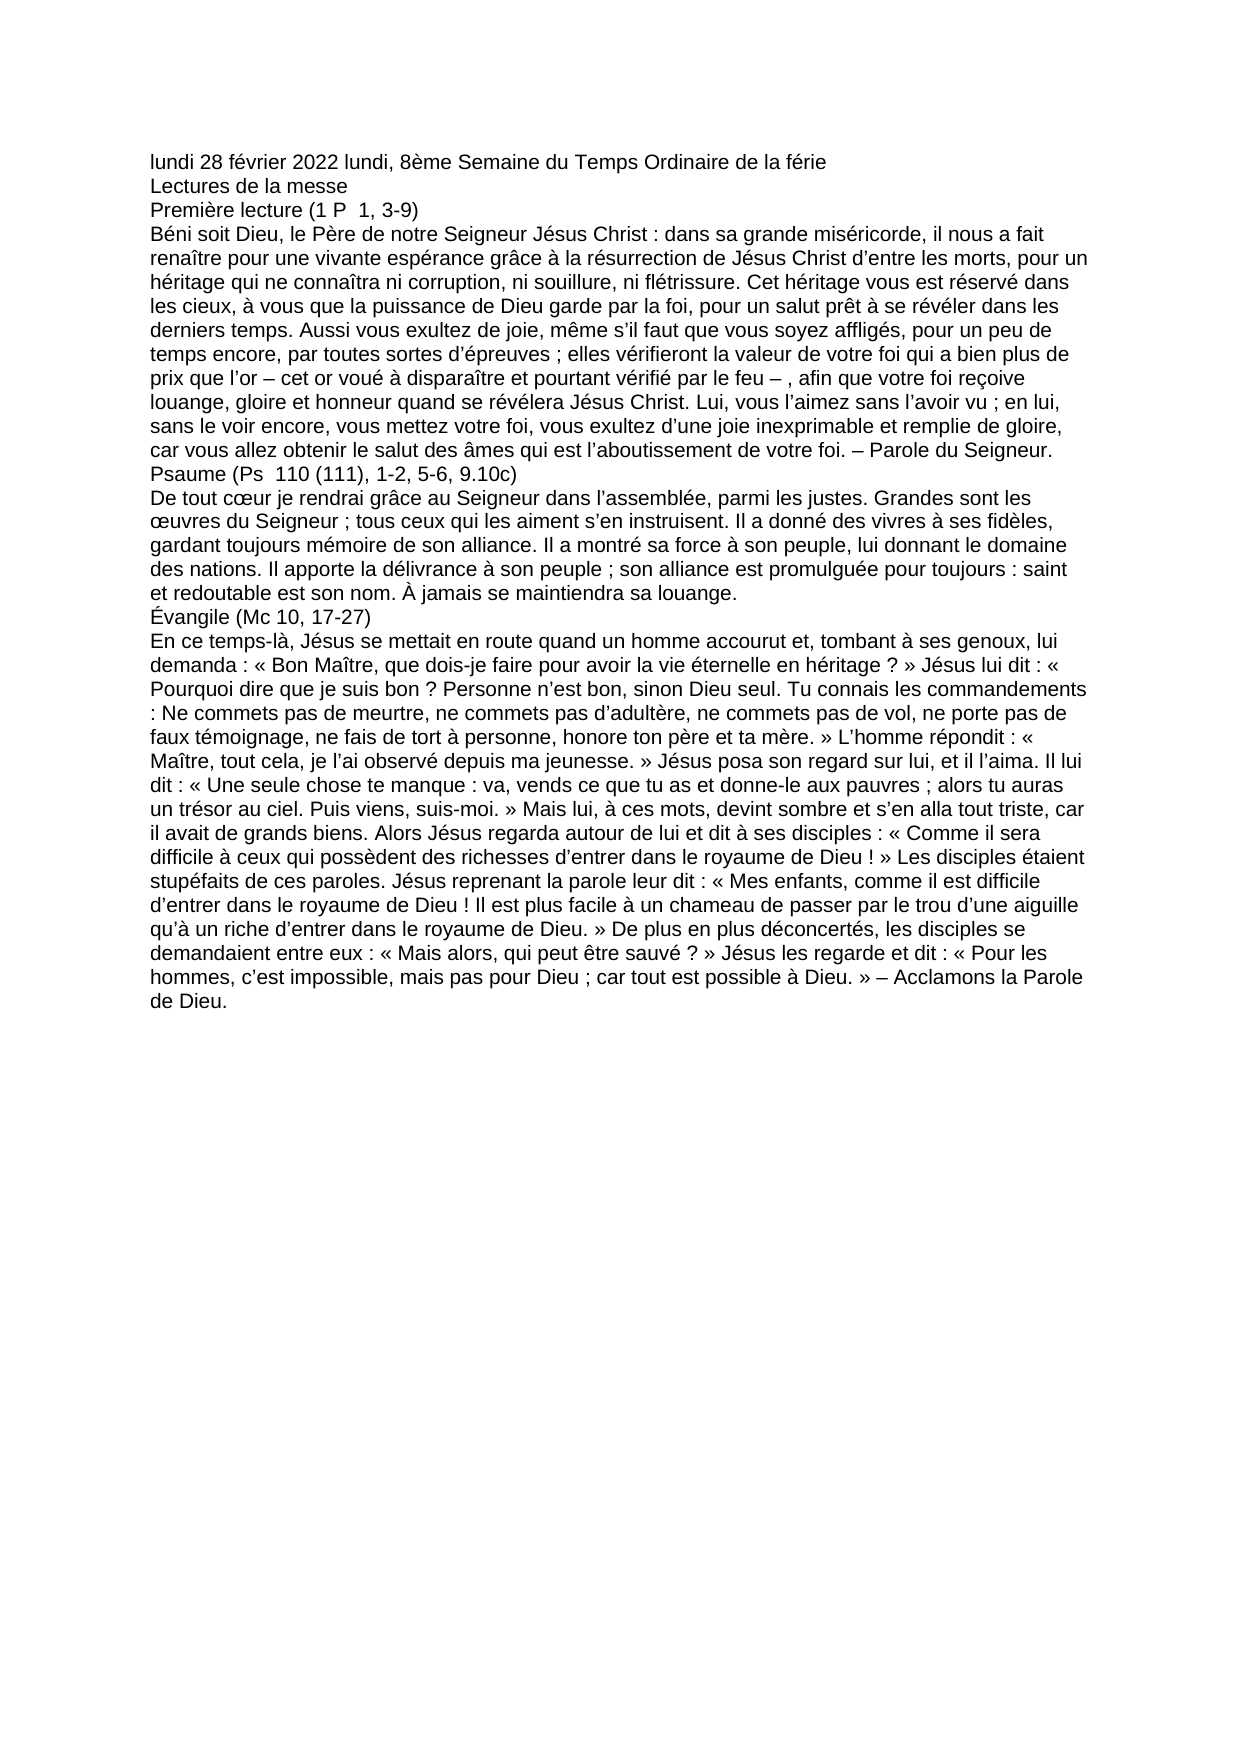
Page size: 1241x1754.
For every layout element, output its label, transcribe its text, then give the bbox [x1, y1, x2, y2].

text De tout cœur je rendrai grâce au Seigneur dans l’assemblée, parmi les justes. Grandes sont les œuvres du Seigneur ; tous ceux qui les aiment s’en instruisent. Il a donné des vivres à ses fidèles, gardant toujours mémoire de son alliance. Il a montré sa force à son peuple, lui donnant le domaine des nations. Il apporte la délivrance à son peuple ; son alliance est promulguée pour toujours : saint et redoutable est son nom. À jamais se maintiendra sa louange. [150, 485, 1090, 605]
text Béni soit Dieu, le Père de notre Seigneur Jésus Christ : dans sa grande miséricorde, il nous a fait renaître pour une vivante espérance grâce à la résurrection de Jésus Christ d’entre les morts, pour un héritage qui ne connaîtra ni corruption, ni souillure, ni flétrissure. Cet héritage vous est réservé dans les cieux, à vous que la puissance de Dieu garde par la foi, pour un salut prêt à se révéler dans les derniers temps. Aussi vous exultez de joie, même s’il faut que vous soyez affligés, pour un peu de temps encore, par toutes sortes d’épreuves ; elles vérifieront la valeur de votre foi qui a bien plus de prix que l’or – cet or voué à disparaître et pourtant vérifié par le feu – , afin que votre foi reçoive louange, gloire et honneur quand se révélera Jésus Christ. Lui, vous l’aimez sans l’avoir vu ; en lui, sans le voir encore, vous mettez votre foi, vous exultez d’une joie inexprimable et remplie de gloire, car vous allez obtenir le salut des âmes qui est l’aboutissement de votre foi. – Parole du Seigneur. [150, 222, 1090, 461]
text En ce temps-là, Jésus se mettait en route quand un homme accourut et, tombant à ses genoux, lui demanda : « Bon Maître, que dois-je faire pour avoir la vie éternelle en héritage ? » Jésus lui dit : « Pourquoi dire que je suis bon ? Personne n’est bon, sinon Dieu seul. Tu connais les commandements : Ne commets pas de meurtre, ne commets pas d’adultère, ne commets pas de vol, ne porte pas de faux témoignage, ne fais de tort à personne, honore ton père et ta mère. » L’homme répondit : « Maître, tout cela, je l’ai observé depuis ma jeunesse. » Jésus posa son regard sur lui, et il l’aima. Il lui dit : « Une seule chose te manque : va, vends ce que tu as et donne-le aux pauvres ; alors tu auras un trésor au ciel. Puis viens, suis-moi. » Mais lui, à ces mots, devint sombre et s’en alla tout triste, car il avait de grands biens. Alors Jésus regarda autour de lui et dit à ses disciples : « Comme il sera difficile à ceux qui possèdent des richesses d’entrer dans le royaume de Dieu ! » Les disciples étaient stupéfaits de ces paroles. Jésus reprenant la parole leur dit : « Mes enfants, comme il est difficile d’entrer dans le royaume de Dieu ! Il est plus facile à un chameau de passer par le trou d’une aiguille qu’à un riche d’entrer dans le royaume de Dieu. » De plus en plus déconcertés, les disciples se demandaient entre eux : « Mais alors, qui peut être sauvé ? » Jésus les regarde et dit : « Pour les hommes, c’est impossible, mais pas pour Dieu ; car tout est possible à Dieu. » – Acclamons la Parole de Dieu. [150, 629, 1090, 1012]
